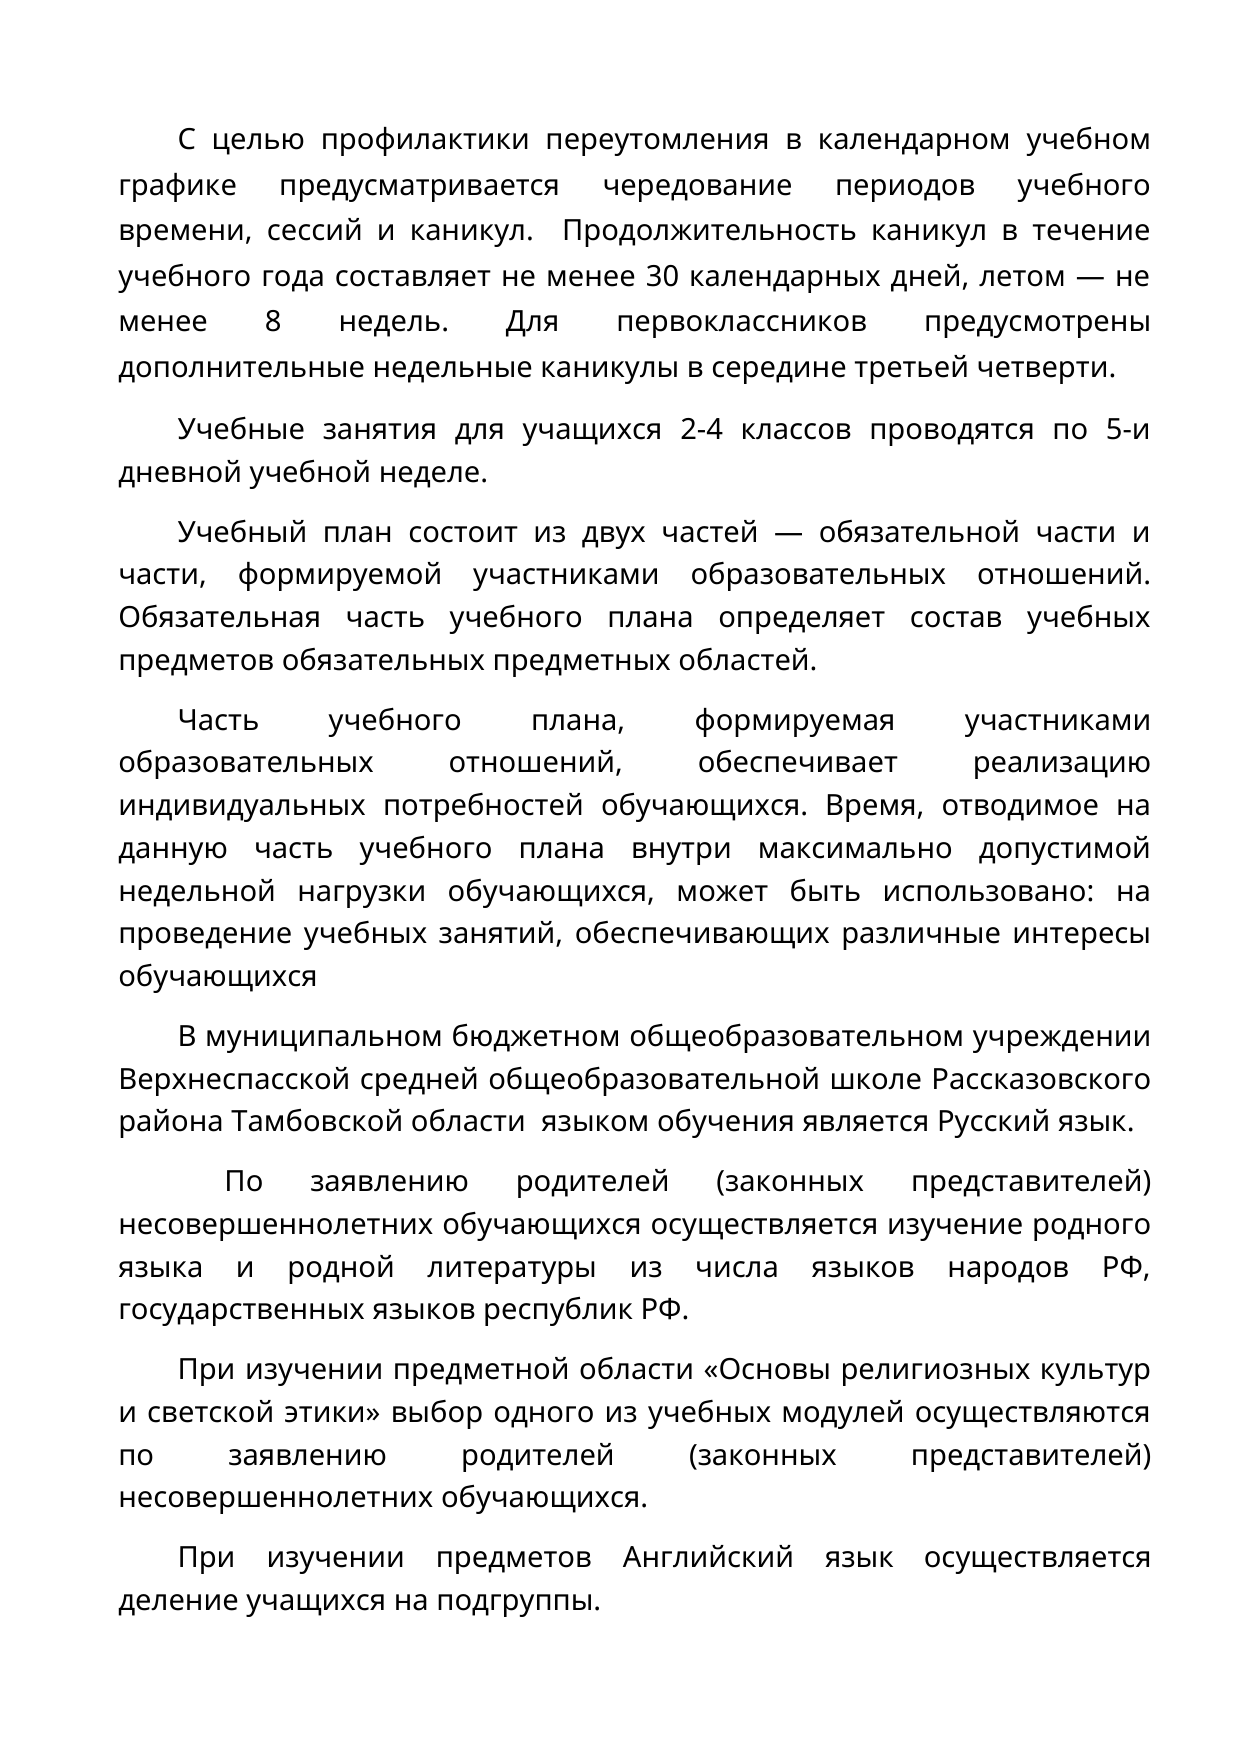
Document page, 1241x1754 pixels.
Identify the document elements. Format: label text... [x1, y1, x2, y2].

text Часть учебного плана, формируемая участниками образовательных отношений, обеспечивает реализацию индивидуальных потребностей обучающихся. Время, отводимое на данную часть учебного плана внутри максимально допустимой недельной нагрузки обучающихся, может быть использовано: на проведение учебных занятий, обеспечивающих различные интересы обучающихся [118, 699, 1152, 995]
text По заявлению родителей (законных представителей) несовершеннолетних обучающихся осуществляется изучение родного языка и родной литературы из числа языков народов РФ, государственных языков республик РФ. [118, 1160, 1152, 1328]
text Учебный план состоит из двух частей — обязательной части и части, формируемой участниками образовательных отношений. Обязательная часть учебного плана определяет состав учебных предметов обязательных предметных областей. [118, 511, 1152, 679]
text При изучении предметной области «Основы религиозных культур и светской этики» выбор одного из учебных модулей осуществляются по заявлению родителей (законных представителей) несовершеннолетних обучающихся. [118, 1348, 1152, 1516]
text Учебные занятия для учащихся 2-4 классов проводятся по 5-и дневной учебной неделе. [118, 408, 1152, 491]
text В муниципальном бюджетном общеобразовательном учреждении Верхнеспасской средней общеобразовательной школе Рассказовского района Тамбовской области языком обучения является Русский язык. [118, 1015, 1152, 1140]
text С целью профилактики переутомления в календарном учебном графике предусматривается чередование периодов учебного времени, сессий и каникул. Продолжительность каникул в течение учебного года составляет не менее 30 календарных дней, летом — не менее 8 недель. Для первоклассников предусмотрены дополнительные недельные каникулы в середине третьей четверти. [118, 118, 1152, 386]
text При изучении предметов Английский язык осуществляется деление учащихся на подгруппы. [118, 1536, 1152, 1618]
